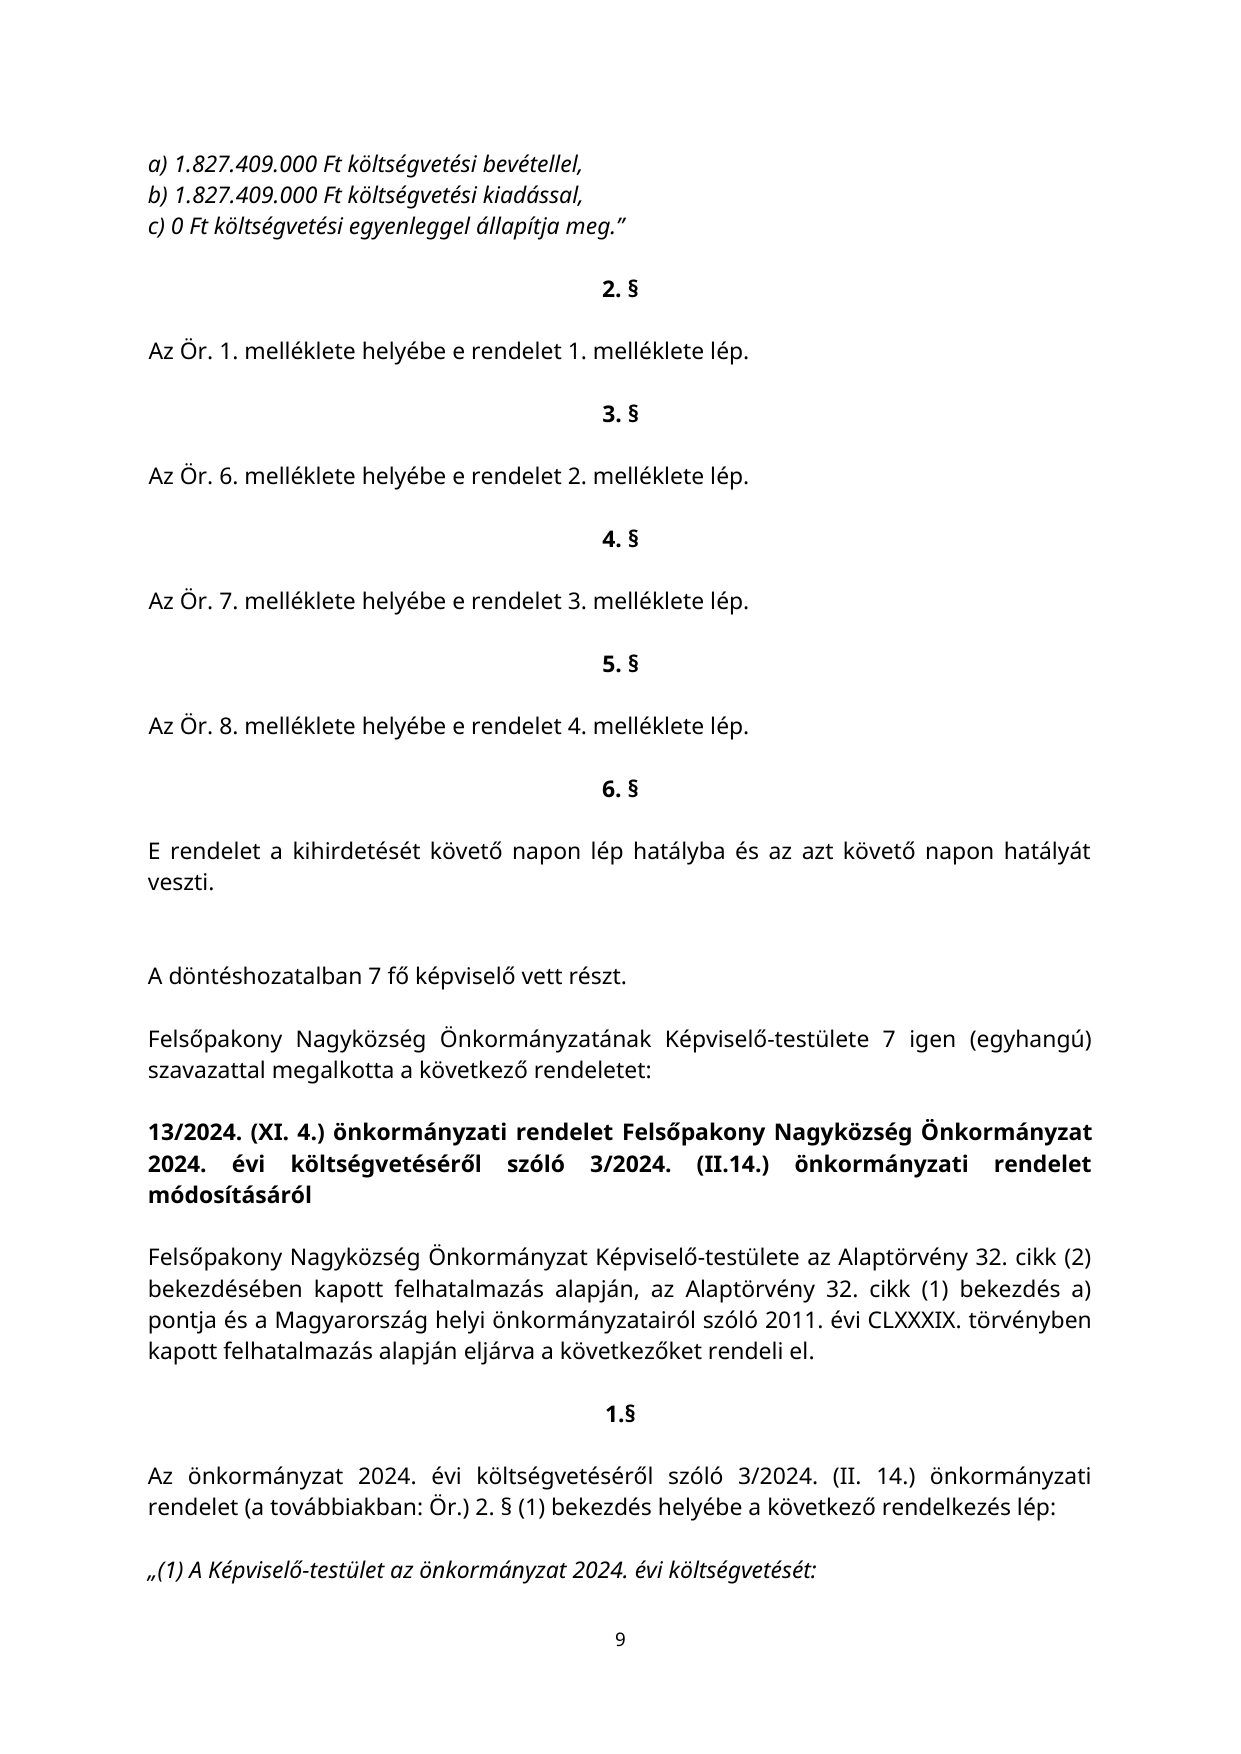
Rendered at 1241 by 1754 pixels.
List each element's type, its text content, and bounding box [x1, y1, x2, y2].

text Felsőpakony Nagyközség Önkormányzat Képviselő-testülete az Alaptörvény 32. cikk (2) bekezdésében kapott felhatalmazás alapján, az Alaptörvény 32. cikk (1) bekezdés a) pontja és a Magyarország helyi önkormányzatairól szóló 2011. évi CLXXXIX. törvényben kapott felhatalmazás alapján eljárva a következőket rendeli el. [148, 1241, 1093, 1366]
text „(1) A Képviselő-testület az önkormányzat 2024. évi költségvetését: [148, 1554, 1093, 1585]
text c) 0 Ft költségvetési egyenleggel állapítja meg.” [148, 210, 1093, 241]
text 4. § [148, 523, 1093, 554]
text Az Ör. 7. melléklete helyébe e rendelet 3. melléklete lép. [148, 585, 1093, 616]
text 1.§ [148, 1398, 1093, 1429]
text Az Ör. 8. melléklete helyébe e rendelet 4. melléklete lép. [148, 710, 1093, 741]
text 2. § [148, 273, 1093, 304]
text E rendelet a kihirdetését követő napon lép hatályba és az azt követő napon hatályát veszti. [148, 835, 1093, 898]
text A döntéshozatalban 7 fő képviselő vett részt. [148, 960, 1093, 991]
text b) 1.827.409.000 Ft költségvetési kiadással, [148, 179, 1093, 210]
text 3. § [148, 398, 1093, 429]
text 5. § [148, 648, 1093, 679]
text Az Ör. 1. melléklete helyébe e rendelet 1. melléklete lép. [148, 335, 1093, 366]
text a) 1.827.409.000 Ft költségvetési bevétellel, [148, 148, 1093, 179]
text 6. § [148, 773, 1093, 804]
text Az Ör. 6. melléklete helyébe e rendelet 2. melléklete lép. [148, 460, 1093, 491]
text 13/2024. (XI. 4.) önkormányzati rendelet Felsőpakony Nagyközség Önkormányzat 2024. évi költségvetéséről szóló 3/2024. (II.14.) önkormányzati rendelet módosításáról [148, 1116, 1093, 1210]
text Az önkormányzat 2024. évi költségvetéséről szóló 3/2024. (II. 14.) önkormányzati rendelet (a továbbiakban: Ör.) 2. § (1) bekezdés helyébe a következő rendelkezés lép: [148, 1460, 1093, 1523]
text Felsőpakony Nagyközség Önkormányzatának Képviselő-testülete 7 igen (egyhangú) szavazattal megalkotta a következő rendeletet: [148, 1023, 1093, 1085]
